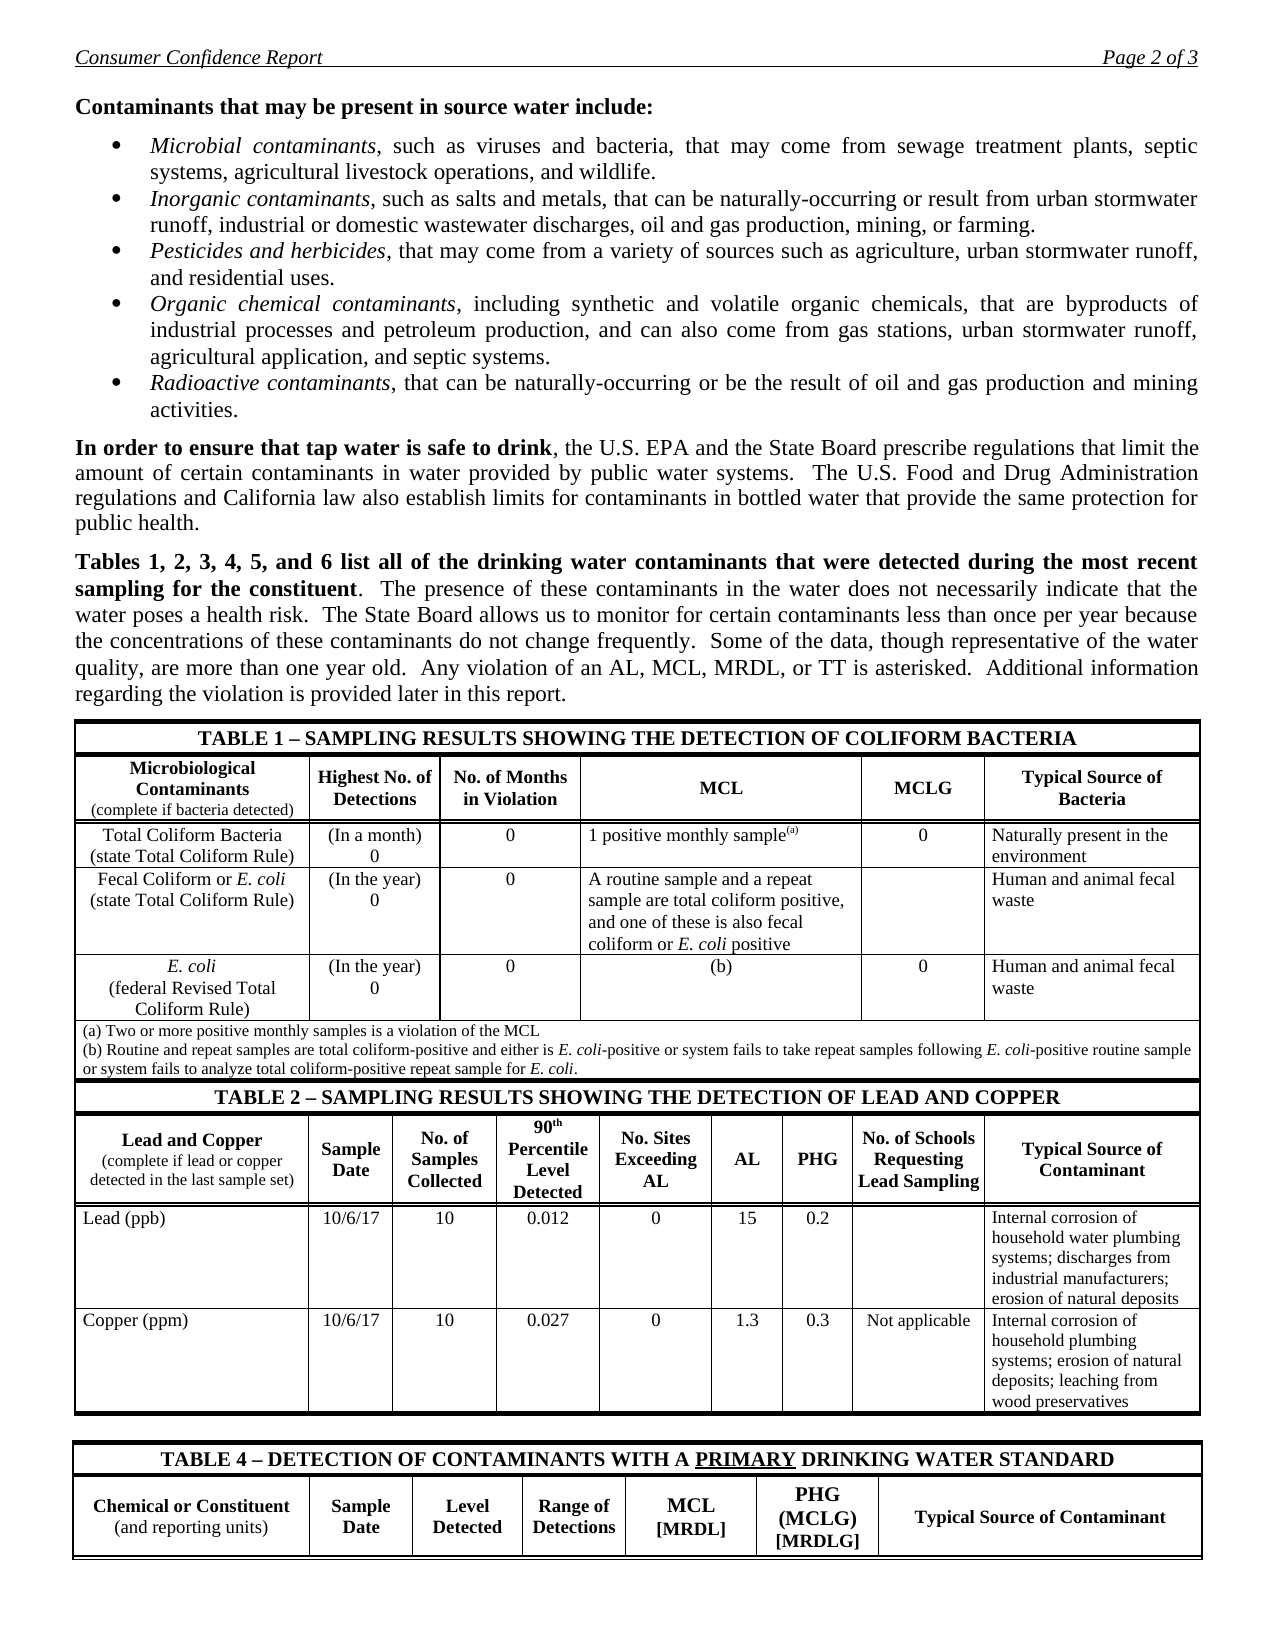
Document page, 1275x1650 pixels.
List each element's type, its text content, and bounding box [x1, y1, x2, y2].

table_cell No. of Schools Requesting Lead Sampling [853, 1116, 984, 1202]
table_cell Level Detected [413, 1477, 522, 1555]
table_cell Typical Source of Contaminant [985, 1116, 1199, 1202]
table_cell MCLG [862, 757, 984, 819]
table_cell [712, 1116, 782, 1202]
table_cell 0.3 [783, 1309, 852, 1411]
table_cell Typical Source of Contaminant [879, 1477, 1201, 1555]
table_cell No. Sites Exceeding AL [600, 1116, 711, 1202]
table_cell E. coli (federal Revised Total Coliform Rule) [76, 955, 309, 1020]
text Tables 1, 2, 3, 4, 5, and 6 list all of the drinking water contaminants that were detected during the most recent sampling for the constituent. The presence of these contaminants in the water does not necessarily indicate that the water poses a health risk. The State Board allows us to monitor for certain contaminants less than once per year because the concentrations of these contaminants do not change frequently. Some of the data, though representative of the water quality, are more than one year old. Any violation of an AL, MCL, MRDL, or TT is asterisked. Additional information regarding the violation is provided later in this report. [75, 548, 1200, 706]
table_cell (In the year) 0 [310, 955, 439, 1020]
table_cell Copper (ppm) [76, 1309, 308, 1411]
list Inorganic contaminants, such as salts and metals, that can be naturally-occurring or result from urban stormwater runoff, industrial or domestic wastewater discharges, oil and gas production, mining, or farming. [112, 185, 1200, 237]
table_cell Naturally present in the environment [985, 824, 1199, 867]
table_cell 0 [441, 955, 580, 1020]
table_cell Lead and Copper (complete if lead or copper detected in the last sample set) [76, 1116, 308, 1202]
table_cell Not applicable [853, 1309, 984, 1411]
table_cell MCL [MRDL] [626, 1477, 756, 1555]
table_cell (a) Two or more positive monthly samples is a violation of the MCL (b) Routine and repeat samples are total coliform-positive and either is E. coli-positive or system fails to take repeat samples following E. coli-positive routine sample or system fails to analyze total coliform-positive repeat sample for E. coli. [76, 1021, 1199, 1078]
table_cell 0.012 [497, 1207, 599, 1308]
table_cell Human and animal fecal waste [985, 868, 1199, 954]
table_cell No. of Samples Collected [393, 1116, 496, 1202]
list Organic chemical contaminants, including synthetic and volatile organic chemicals, that are byproducts of industrial processes and petroleum production, and can also come from gas stations, urban stormwater runoff, agricultural application, and septic systems. [112, 290, 1200, 369]
table_cell 0 [441, 868, 580, 954]
table_cell [523, 1477, 625, 1555]
table_cell 10/6/17 [309, 1207, 392, 1308]
table_cell 0.027 [497, 1309, 599, 1411]
table_cell Microbiological Contaminants (complete if bacteria detected) [76, 757, 309, 819]
table_cell PHG [783, 1116, 852, 1202]
list Radioactive contaminants, that can be naturally-occurring or be the result of oil and gas production and mining activities. [112, 369, 1200, 423]
table_cell Table 2 – SAMPLING RESULTS SHOWING THE detection of Lead and copper [76, 1083, 1199, 1111]
text Contaminants that may be present in source water include: [75, 93, 1200, 119]
list Microbial contaminants, such as viruses and bacteria, that may come from sewage treatment plants, septic systems, agricultural livestock operations, and wildlife. [112, 132, 1200, 185]
table_cell Total Coliform Bacteria (state Total Coliform Rule) [76, 824, 309, 867]
table_cell Sample Date [310, 1477, 412, 1555]
table_cell 0 [862, 955, 984, 1020]
list Pesticides and herbicides, that may come from a variety of sources such as agriculture, urban stormwater runoff, and residential uses. [112, 237, 1200, 290]
table_header Table 1 – SAMPLING RESULTS SHOWING the detection of coliform bacteria [76, 724, 1199, 752]
table_cell Human and animal fecal waste [985, 955, 1199, 1020]
table_cell MCL [581, 757, 861, 819]
table_cell (In a month) 0 [310, 824, 439, 867]
table_cell 1 positive monthly sample(a) [581, 824, 861, 867]
table_cell 0 [441, 824, 580, 867]
table_cell (b) [581, 955, 861, 1020]
table_cell A routine sample and a repeat sample are total coliform positive, and one of these is also fecal coliform or E. coli positive [581, 868, 861, 954]
table_cell [853, 1207, 984, 1308]
table_cell Internal corrosion of household plumbing systems; erosion of natural deposits; leaching from wood preservatives [985, 1309, 1199, 1411]
table_cell Fecal Coliform or E. coli (state Total Coliform Rule) [76, 868, 309, 954]
table_cell 0.2 [783, 1207, 852, 1308]
table_cell Highest No. of Detections [310, 757, 439, 819]
table_cell 15 [712, 1207, 782, 1308]
table_cell Chemical or Constituent (and reporting units) [74, 1477, 309, 1555]
table_cell 10 [393, 1309, 496, 1411]
table_cell 90th Percentile Level Detected [497, 1116, 599, 1202]
table_cell Sample Date [309, 1116, 392, 1202]
table_cell [862, 868, 984, 954]
table_cell 0 [600, 1207, 711, 1308]
table_cell PHG (MCLG) [MRDLG] [757, 1477, 878, 1555]
text In order to ensure that tap water is safe to drink, the U.S. EPA and the State Board prescribe regulations that limit the amount of certain contaminants in water provided by public water systems. The U.S. Food and Drug Administration regulations and California law also establish limits for contaminants in bottled water that provide the same protection for public health. [75, 436, 1200, 536]
table_cell 10 [393, 1207, 496, 1308]
table_cell 0 [600, 1309, 711, 1411]
table_cell No. of Months in Violation [441, 757, 580, 819]
table_header TAble 4 – detection of contaminants with a Primary Drinking Water Standard [74, 1445, 1201, 1473]
table_cell 0 [862, 824, 984, 867]
table_cell Lead (ppb) [76, 1207, 308, 1308]
table_cell Typical Source of Bacteria [985, 757, 1199, 819]
table_cell (In the year) 0 [310, 868, 439, 954]
table_cell 10/6/17 [309, 1309, 392, 1411]
table_cell 1.3 [712, 1309, 782, 1411]
table_cell Internal corrosion of household water plumbing systems; discharges from industrial manufacturers; erosion of natural deposits [985, 1207, 1199, 1308]
